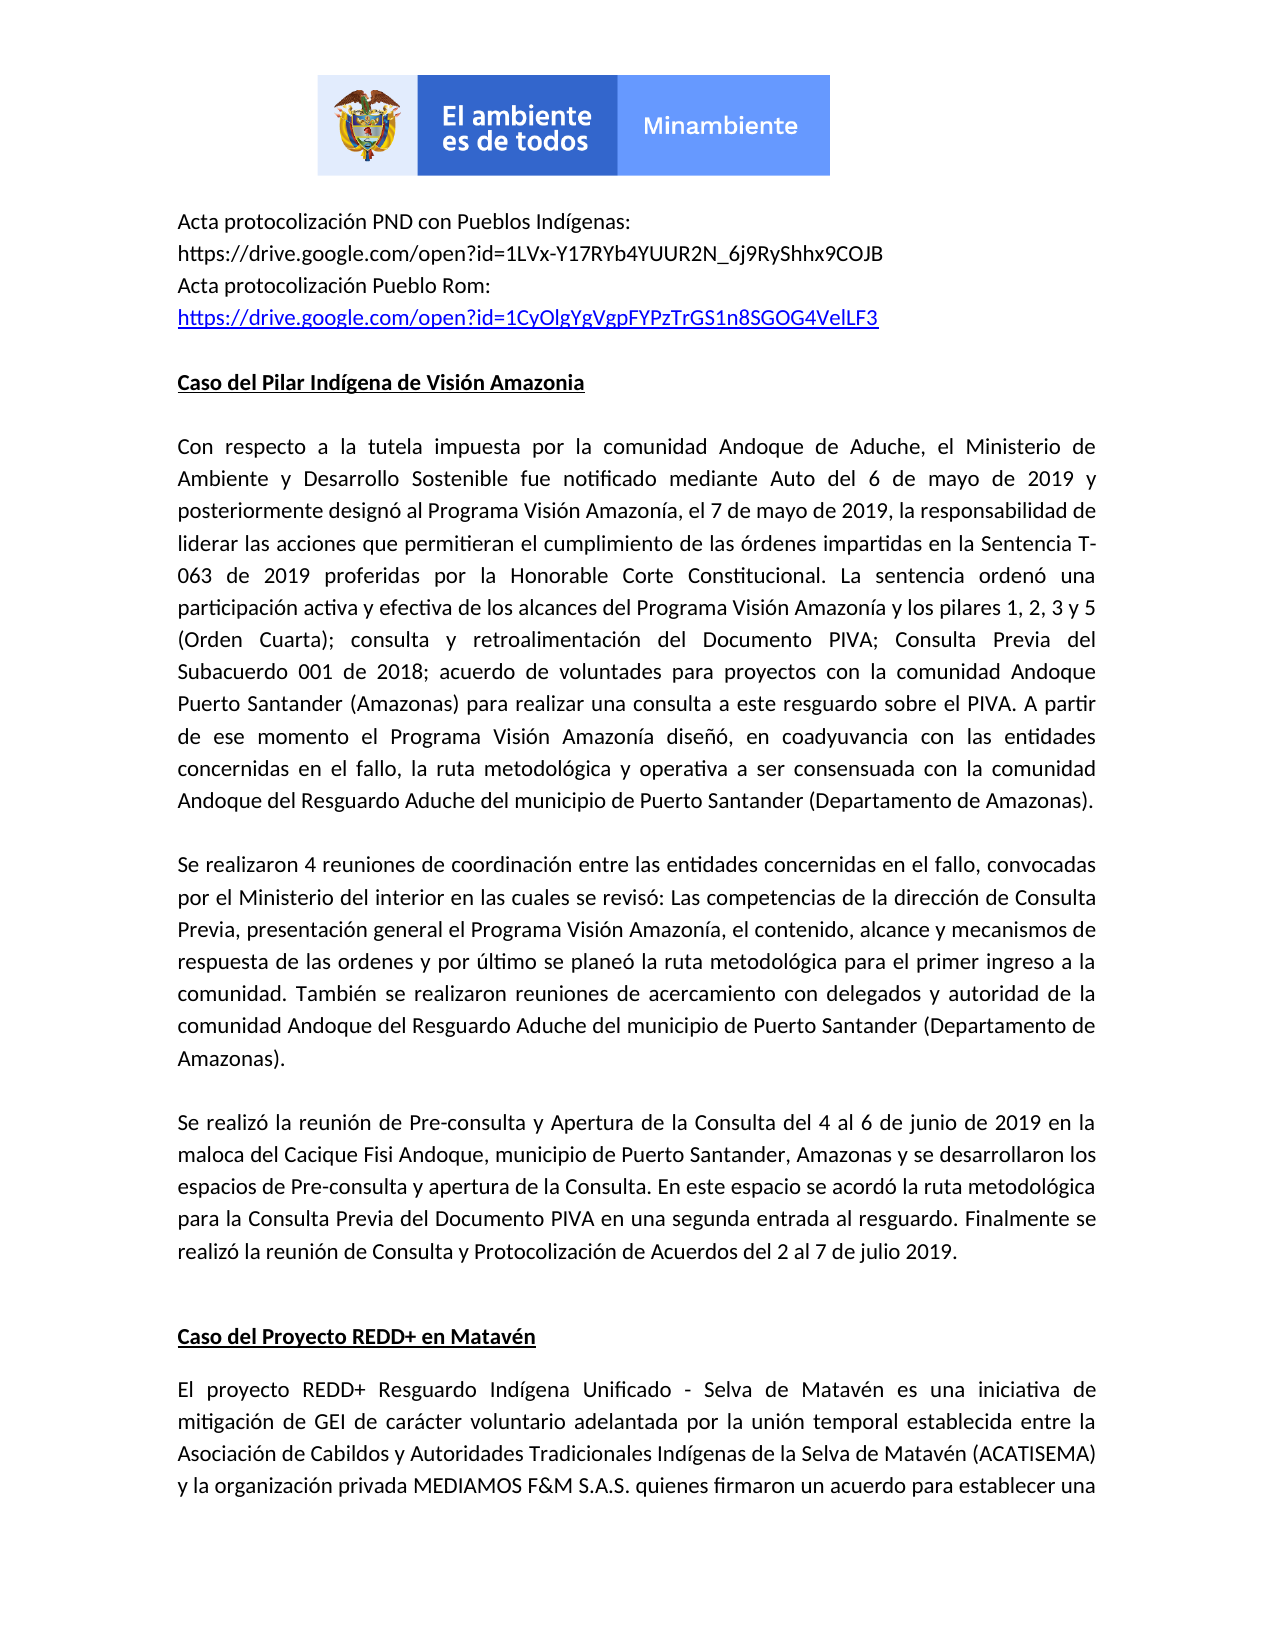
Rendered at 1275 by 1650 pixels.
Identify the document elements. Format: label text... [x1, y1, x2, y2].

text https://drive.google.com/open?id=1CyOlgYgVgpFYPzTrGS1n8SGOG4VelLF3 [177, 303, 1098, 331]
text https://drive.google.com/open?id=1LVx-Y17RYb4YUUR2N_6j9RyShhx9COJB [177, 239, 1098, 267]
text Se realizó la reunión de Pre-consulta y Apertura de la Consulta del 4 al 6 de junio de 2019 en la maloca del Cacique Fisi Andoque, municipio de Puerto Santander, Amazonas y se desarrollaron los espacios de Pre-consulta y apertura de la Consulta. En este espacio se acordó la ruta metodológica para la Consulta Previa del Documento PIVA en una segunda entrada al resguardo. Finalmente se realizó la reunión de Consulta y Protocolización de Acuerdos del 2 al 7 de julio 2019. [177, 1108, 1098, 1265]
text Caso del Proyecto REDD+ en Matavén [177, 1322, 1098, 1350]
text Caso del Pilar Indígena de Visión Amazonia [177, 368, 1098, 396]
picture [317, 75, 830, 176]
text Con respecto a la tutela impuesta por la comunidad Andoque de Aduche, el Ministerio de Ambiente y Desarrollo Sostenible fue notificado mediante Auto del 6 de mayo de 2019 y posteriormente designó al Programa Visión Amazonía, el 7 de mayo de 2019, la responsabilidad de liderar las acciones que permitieran el cumplimiento de las órdenes impartidas en la Sentencia T-063 de 2019 proferidas por la Honorable Corte Constitucional. La sentencia ordenó una participación activa y efectiva de los alcances del Programa Visión Amazonía y los pilares 1, 2, 3 y 5 (Orden Cuarta); consulta y retroalimentación del Documento PIVA; Consulta Previa del Subacuerdo 001 de 2018; acuerdo de voluntades para proyectos con la comunidad Andoque Puerto Santander (Amazonas) para realizar una consulta a este resguardo sobre el PIVA. A partir de ese momento el Programa Visión Amazonía diseñó, en coadyuvancia con las entidades concernidas en el fallo, la ruta metodológica y operativa a ser consensuada con la comunidad Andoque del Resguardo Aduche del municipio de Puerto Santander (Departamento de Amazonas). [177, 432, 1098, 814]
text Acta protocolización Pueblo Rom: [177, 271, 1098, 299]
text Acta protocolización PND con Pueblos Indígenas: [177, 207, 1098, 235]
text Se realizaron 4 reuniones de coordinación entre las entidades concernidas en el fallo, convocadas por el Ministerio del interior en las cuales se revisó: Las competencias de la dirección de Consulta Previa, presentación general el Programa Visión Amazonía, el contenido, alcance y mecanismos de respuesta de las ordenes y por último se planeó la ruta metodológica para el primer ingreso a la comunidad. También se realizaron reuniones de acercamiento con delegados y autoridad de la comunidad Andoque del Resguardo Aduche del municipio de Puerto Santander (Departamento de Amazonas). [177, 851, 1098, 1072]
